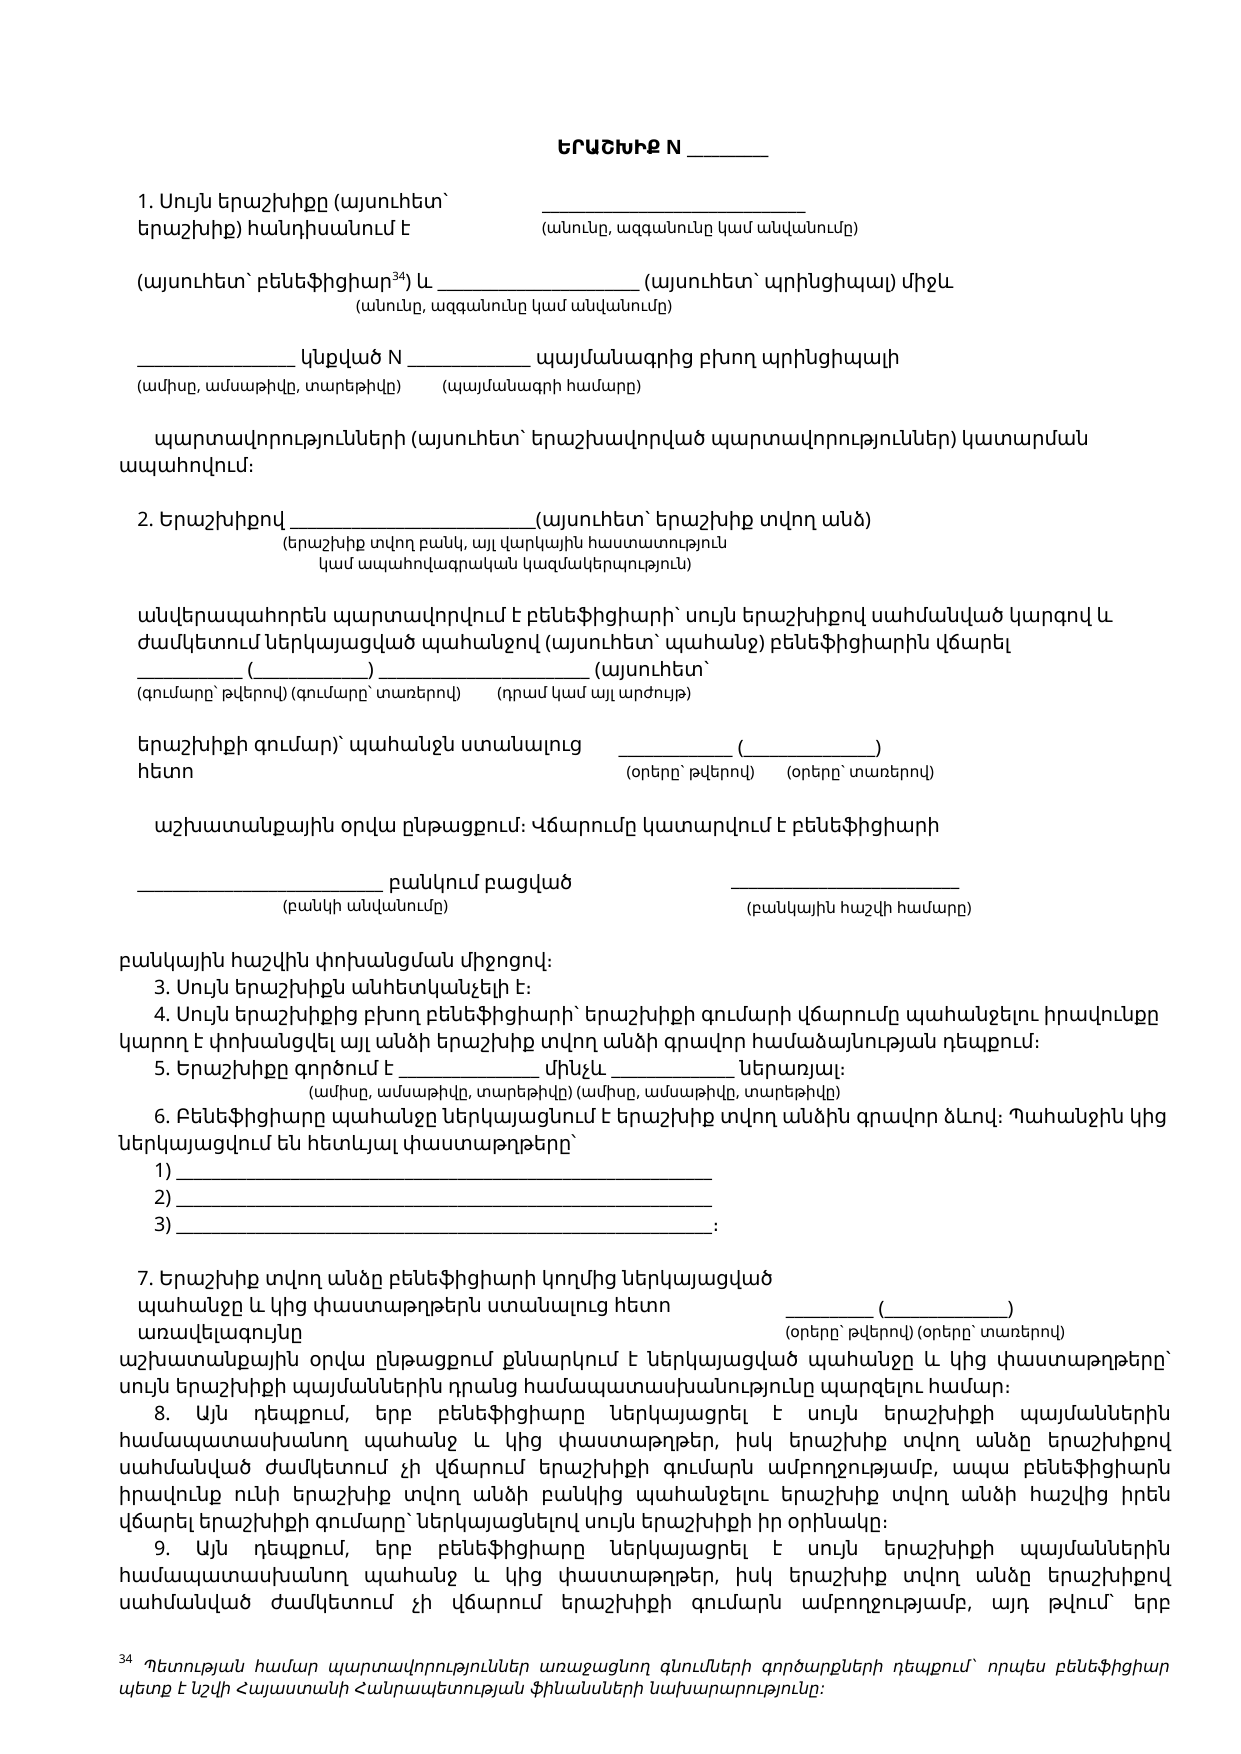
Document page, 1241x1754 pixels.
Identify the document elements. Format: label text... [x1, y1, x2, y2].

table_header անվերապահորեն պարտավորվում է բենեֆիցիարի` սույն երաշխիքով սահմանված կարգով և ժամկետում ներկայացված պահանջով (այսուհետ` պահանջ) բենեֆիցիարին վճարել ____________ (_____________) ________________________ (այսուհետ` (գումարը՝ թվերով) (գումարը՝ տառերով) (դրամ կամ այլ արժույթ) [137, 601, 1153, 703]
table_header __________ (______________) (օրերը` թվերով) (օրերը` տառերով) [786, 1264, 1153, 1345]
text ԵՐԱՇԽԻՔ N __________ [118, 133, 1171, 160]
text աշխատանքային օրվա ընթացքում։ Վճարումը կատարվում է բենեֆիցիարի [118, 811, 1171, 838]
text 5. Երաշխիքը գործում է ________________ մինչև ______________ ներառյալ։ [118, 1054, 1171, 1081]
table_header 7. Երաշխիք տվող անձը բենեֆիցիարի կողմից ներկայացված պահանջը և կից փաստաթղթերն ստանալուց հետո առավելագույնը [137, 1264, 786, 1345]
table_header __________________________ (բանկային հաշվի համարը) [731, 865, 1153, 919]
table_header _____________ (_______________) (օրերը` թվերով) (օրերը` տառերով) [618, 731, 1153, 784]
text 3) _____________________________________________________________։ [118, 1210, 1171, 1237]
text 1) _____________________________________________________________ [118, 1156, 1171, 1183]
text 2) _____________________________________________________________ [118, 1183, 1171, 1210]
text պարտավորությունների (այսուհետ` երաշխավորված պարտավորություններ) կատարման ապահովում։ [118, 424, 1171, 478]
text աշխատանքային օրվա ընթացքում քննարկում է ներկայացված պահանջը և կից փաստաթղթերը` սույն երաշխիքի պայմաններին դրանց համապատասխանությունը պարզելու համար։ [118, 1345, 1171, 1399]
table_header ______________________________ (անունը, ազգանունը կամ անվանումը) [542, 187, 1153, 241]
text 3. Սույն երաշխիքն անհետկանչելի է։ [118, 973, 1171, 1000]
text 4. Սույն երաշխիքից բխող բենեֆիցիարի` երաշխիքի գումարի վճարումը պահանջելու իրավունքը կարող է փոխանցվել այլ անձի երաշխիք տվող անձի գրավոր համաձայնության դեպքում։ [118, 1000, 1171, 1054]
table_header __________________ կնքված N ______________ պայմանագրից բխող պրինցիպալի (ամիսը, ամսաթիվը, տարեթիվը) (պայմանագրի համարը) [137, 343, 1153, 397]
table_header (այսուհետ` բենեֆիցիար) և _______________________ (այսուհետ` պրինցիպալ) միջև (անունը, ազգանունը կամ անվանումը) [137, 268, 1153, 316]
text բանկային հաշվին փոխանցման միջոցով։ [118, 946, 1171, 973]
table_header երաշխիքի գումար)` պահանջն ստանալուց հետո [137, 731, 618, 784]
table_header 2. Երաշխիքով ____________________________(այսուհետ` երաշխիք տվող անձ) (երաշխիք տվող բանկ, այլ վարկային հաստատություն կամ ապահովագրական կազմակերպություն) [137, 505, 1153, 574]
table_header 1. Սույն երաշխիքը (այսուհետ` երաշխիք) հանդիսանում է [137, 187, 542, 241]
table_header ____________________________ բանկում բացված (բանկի անվանումը) [137, 865, 731, 919]
text 6. Բենեֆիցիարը պահանջը ներկայացնում է երաշխիք տվող անձին գրավոր ձևով։ Պահանջին կից ներկայացվում են հետևյալ փաստաթղթերը՝ [118, 1102, 1171, 1156]
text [118, 1534, 1171, 1615]
text (ամիսը, ամսաթիվը, տարեթիվը) (ամիսը, ամսաթիվը, տարեթիվը) [225, 1081, 1171, 1102]
text 8. Այն դեպքում, երբ բենեֆիցիարը ներկայացրել է սույն երաշխիքի պայմաններին համապատասխանող պահանջ և կից փաստաթղթեր, իսկ երաշխիք տվող անձը երաշխիքով սահմանված ժամկետում չի վճարում երաշխիքի գումարն ամբողջությամբ, ապա բենեֆիցիարն իրավունք ունի երաշխիք տվող անձի բանկից պահանջելու երաշխիք տվող անձի հաշվից իրեն վճարել երաշխիքի գումարը` ներկայացնելով սույն երաշխիքի իր օրինակը։ [118, 1399, 1171, 1534]
